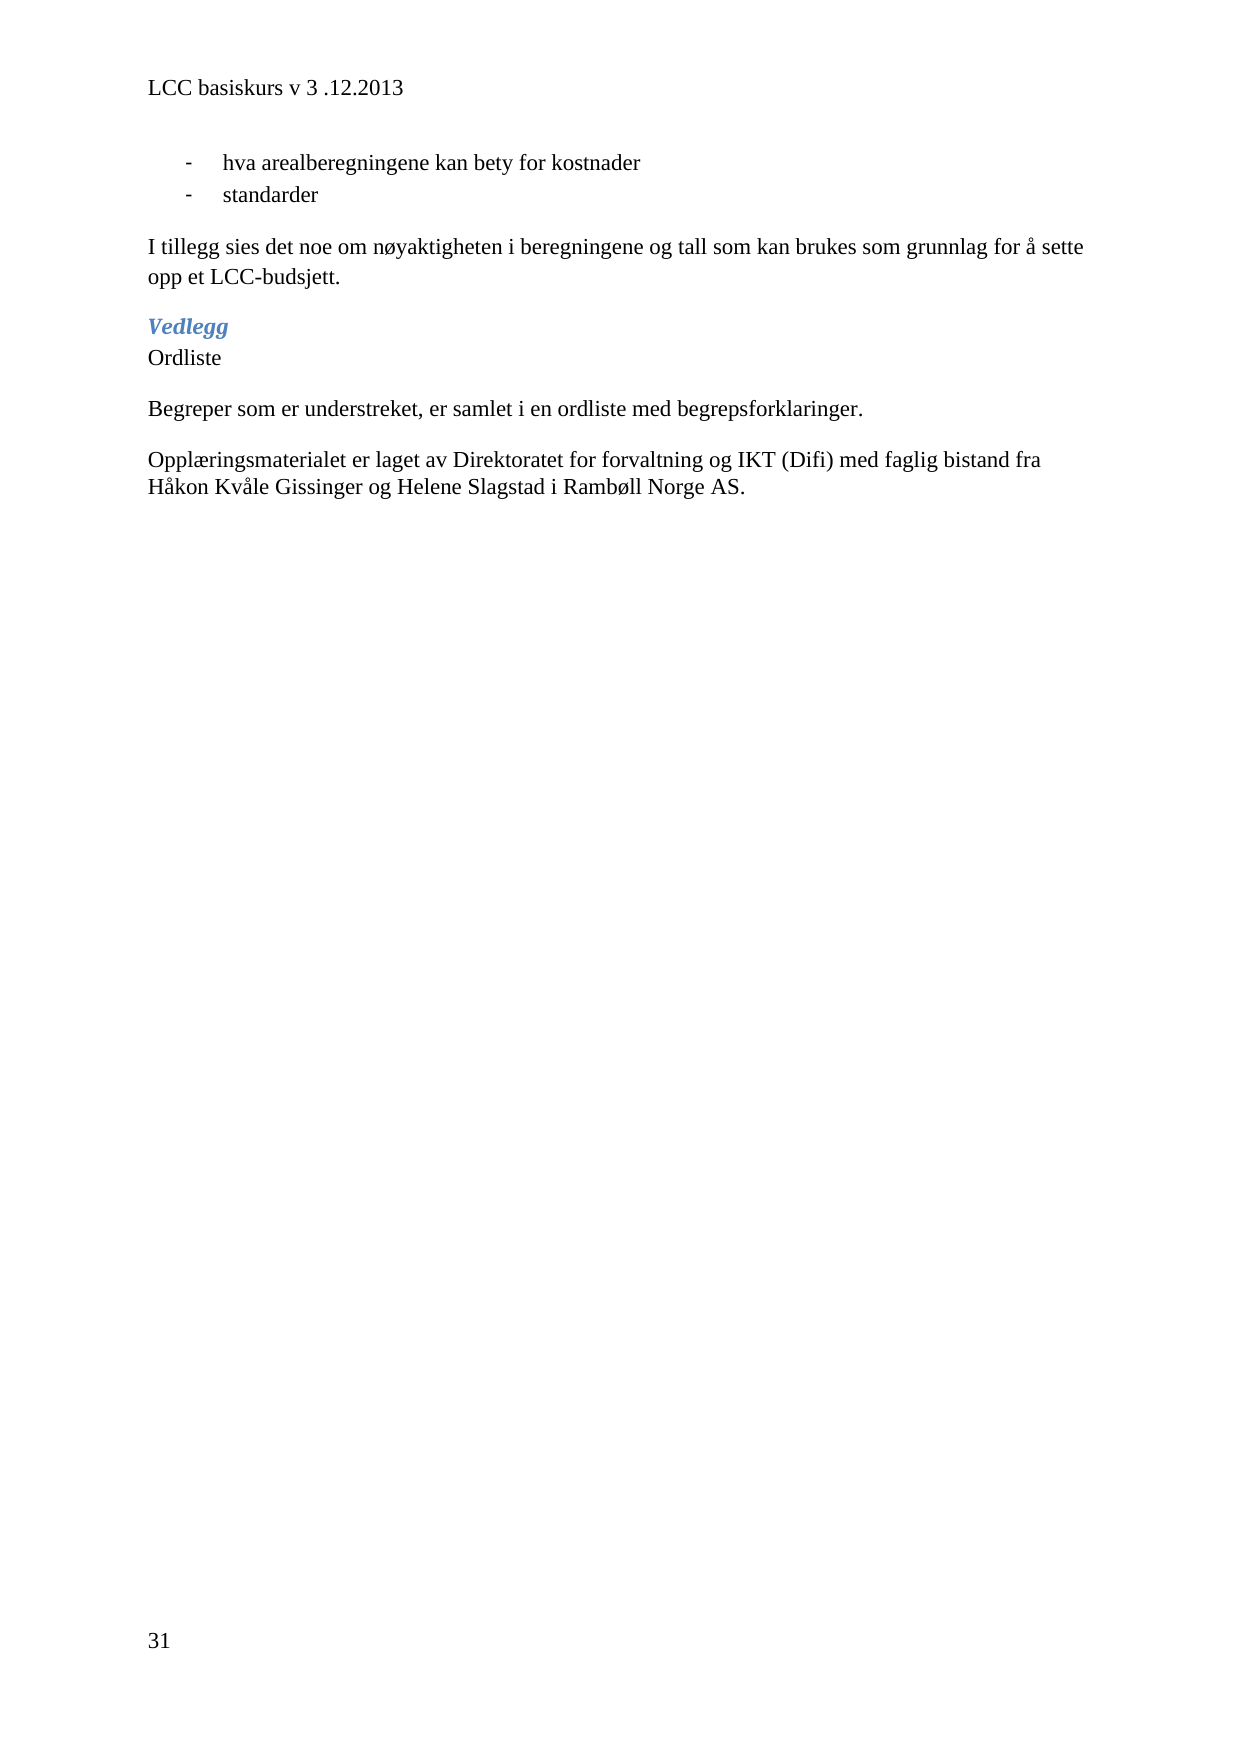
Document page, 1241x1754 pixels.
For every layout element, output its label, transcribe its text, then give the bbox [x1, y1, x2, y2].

text Begreper som er understreket, er samlet i en ordliste med begrepsforklaringer. [148, 395, 1093, 422]
list hva arealberegningene kan bety for kostnader [185, 148, 1093, 176]
list standarder [185, 180, 1093, 208]
text I tillegg sies det noe om nøyaktigheten i beregningene og tall som kan brukes som grunnlag for å sette opp et LCC-budsjett. [148, 233, 1093, 289]
text Ordliste [148, 344, 1093, 371]
text Opplæringsmaterialet er laget av Direktoratet for forvaltning og IKT (Difi) med faglig bistand fra Håkon Kvåle Gissinger og Helene Slagstad i Rambøll Norge AS. [148, 446, 1093, 499]
subtitle Vedlegg [148, 314, 1093, 340]
